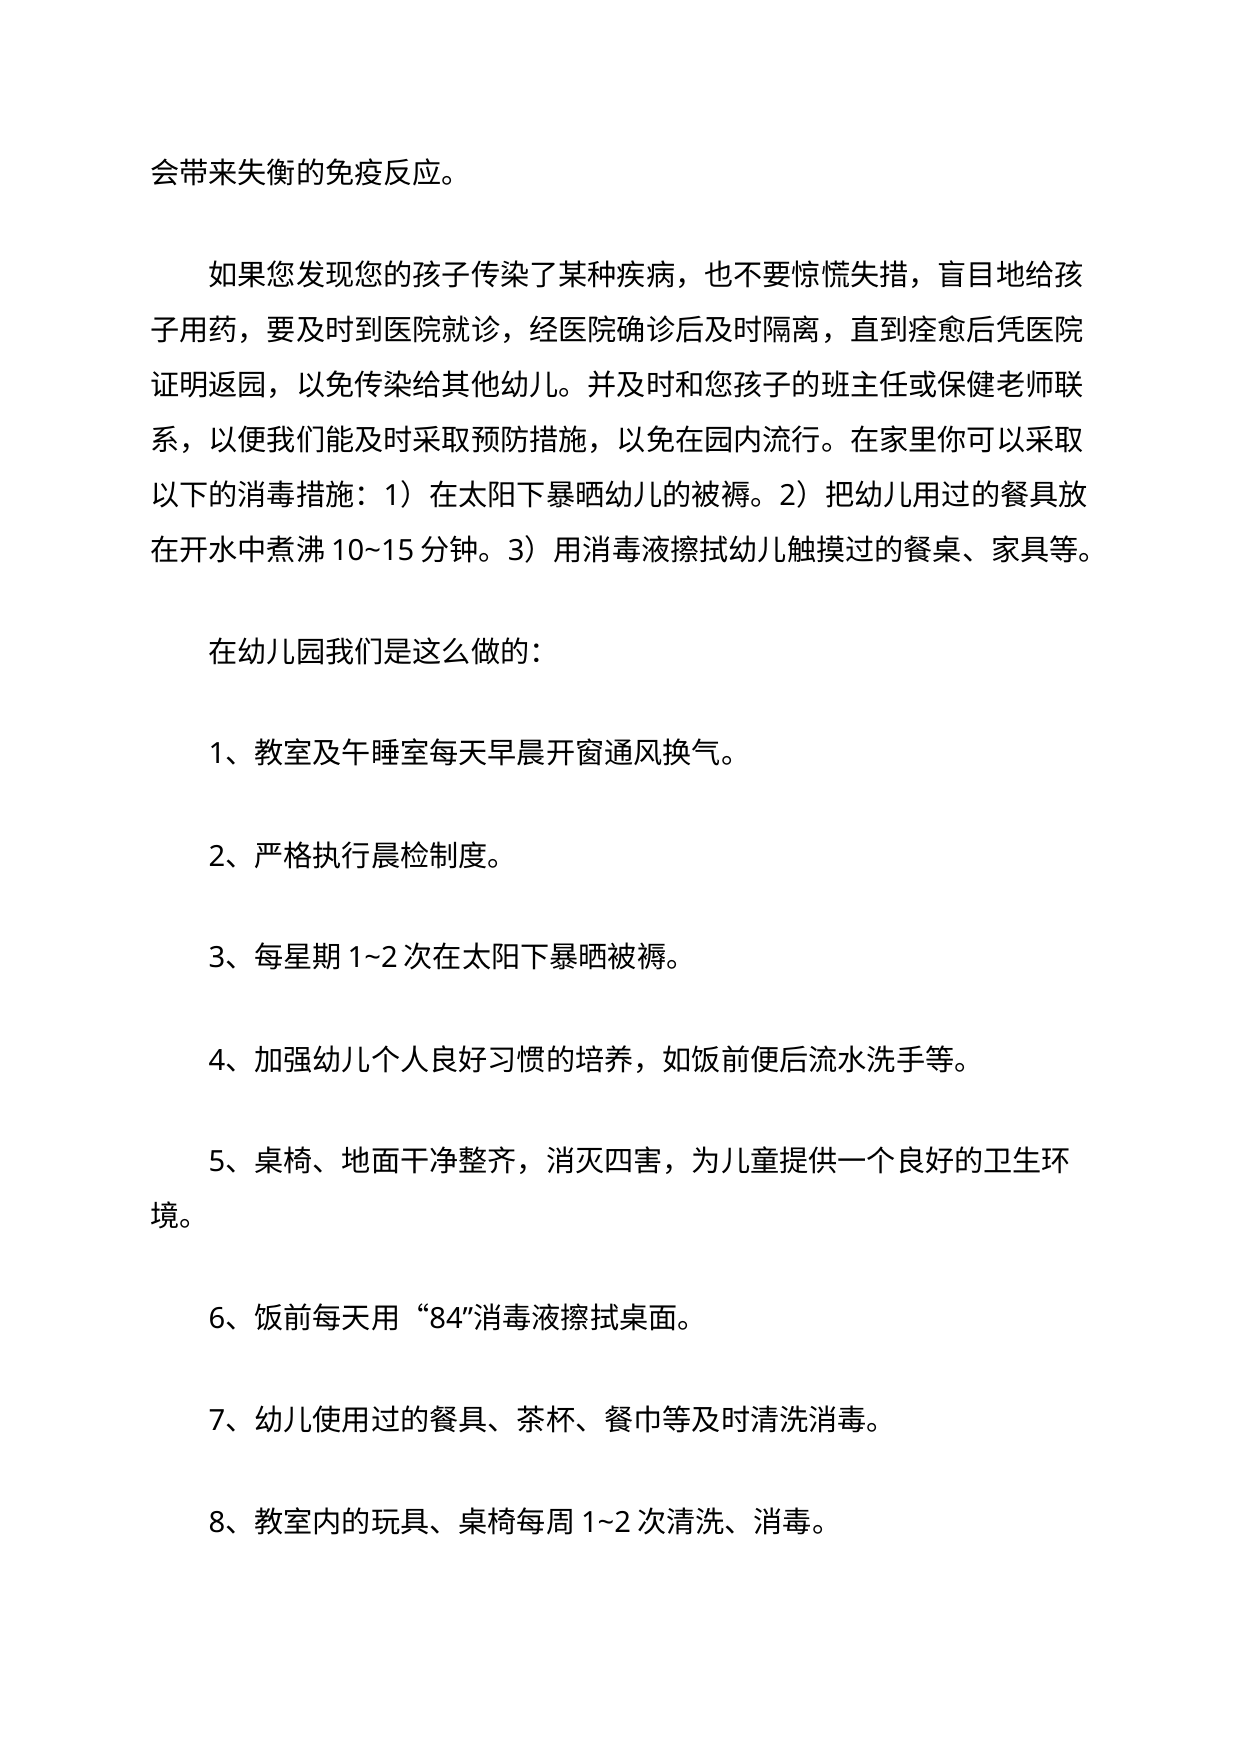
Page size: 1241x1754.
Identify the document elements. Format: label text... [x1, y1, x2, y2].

text 3、每星期1~2次在太阳下暴晒被褥。 [150, 934, 1090, 976]
text 在幼儿园我们是这么做的： [150, 628, 1090, 671]
text 8、教室内的玩具、桌椅每周1~2次清洗、消毒。 [150, 1499, 1090, 1541]
text 5、桌椅、地面干净整齐，消灭四害，为儿童提供一个良好的卫生环境。 [150, 1138, 1090, 1235]
text 7、幼儿使用过的餐具、茶杯、餐巾等及时清洗消毒。 [150, 1397, 1090, 1439]
text 如果您发现您的孩子传染了某种疾病，也不要惊慌失措，盲目地给孩子用药，要及时到医院就诊，经医院确诊后及时隔离，直到痊愈后凭医院证明返园，以免传染给其他幼儿。并及时和您孩子的班主任或保健老师联系，以便我们能及时采取预防措施，以免在园内流行。在家里你可以采取以下的消毒措施：1）在太阳下暴晒幼儿的被褥。2）把幼儿用过的餐具放在开水中煮沸10~15分钟。3）用消毒液擦拭幼儿触摸过的餐桌、家具等。 [150, 252, 1090, 569]
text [150, 150, 1090, 192]
text 4、加强幼儿个人良好习惯的培养，如饭前便后流水洗手等。 [150, 1036, 1090, 1078]
text 6、饭前每天用“84”消毒液擦拭桌面。 [150, 1295, 1090, 1337]
text 1、教室及午睡室每天早晨开窗通风换气。 [150, 730, 1090, 772]
text 2、严格执行晨检制度。 [150, 832, 1090, 874]
